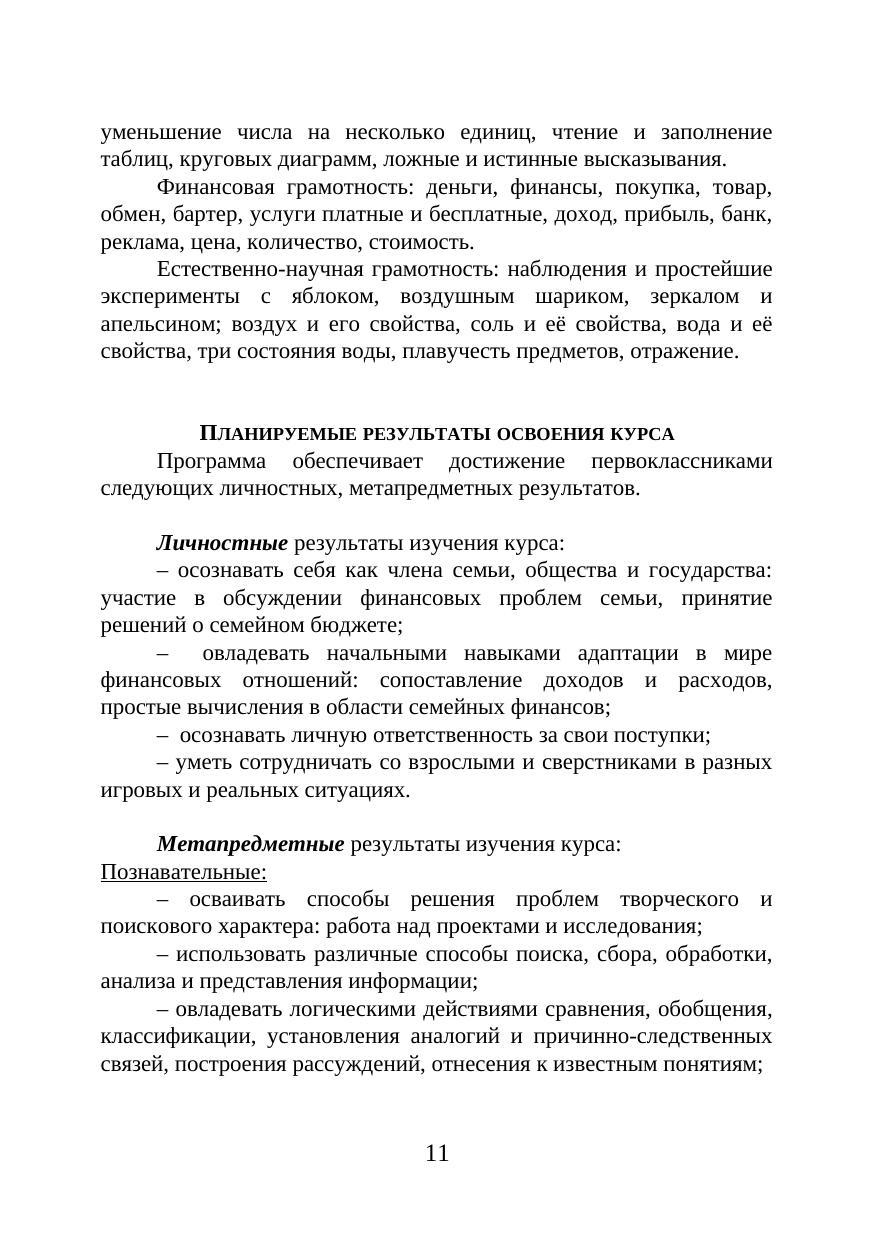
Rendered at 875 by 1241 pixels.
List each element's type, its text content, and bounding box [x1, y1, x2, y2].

text Познавательные: [100, 858, 774, 884]
text Естественно-научная грамотность: наблюдения и простейшие эксперименты с яблоком, воздушным шариком, зеркалом и апельсином; воздух и его свойства, соль и её свойства, вода и её свойства, три состояния воды, плавучесть предметов, отражение. [100, 255, 774, 364]
text – осознавать личную ответственность за свои поступки; [100, 721, 774, 747]
text – овладевать начальными навыками адаптации в мире финансовых отношений: сопоставление доходов и расходов, простые вычисления в области семейных финансов; [100, 639, 774, 720]
text Личностные результаты изучения курса: [100, 529, 774, 555]
text Финансовая грамотность: деньги, финансы, покупка, товар, обмен, бартер, услуги платные и бесплатные, доход, прибыль, банк, реклама, цена, количество, стоимость. [100, 173, 774, 254]
text – овладевать логическими действиями сравнения, обобщения, классификации, установления аналогий и причинно-следственных связей, построения рассуждений, отнесения к известным понятиям; [100, 995, 774, 1076]
text Метапредметные результаты изучения курса: [100, 830, 774, 857]
text – использовать различные способы поиска, сбора, обработки, анализа и представления информации; [100, 940, 774, 994]
text – осознавать себя как члена семьи, общества и государства: участие в обсуждении финансовых проблем семьи, принятие решений о семейном бюджете; [100, 556, 774, 638]
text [100, 118, 774, 172]
text Планируемые результаты освоения курса [100, 419, 774, 446]
text – уметь сотрудничать со взрослыми и сверстниками в разных игровых и реальных ситуациях. [100, 748, 774, 802]
text Программа обеспечивает достижение первоклассниками следующих личностных, метапредметных результатов. [100, 447, 774, 501]
text – осваивать способы решения проблем творческого и поискового характера: работа над проектами и исследования; [100, 885, 774, 939]
